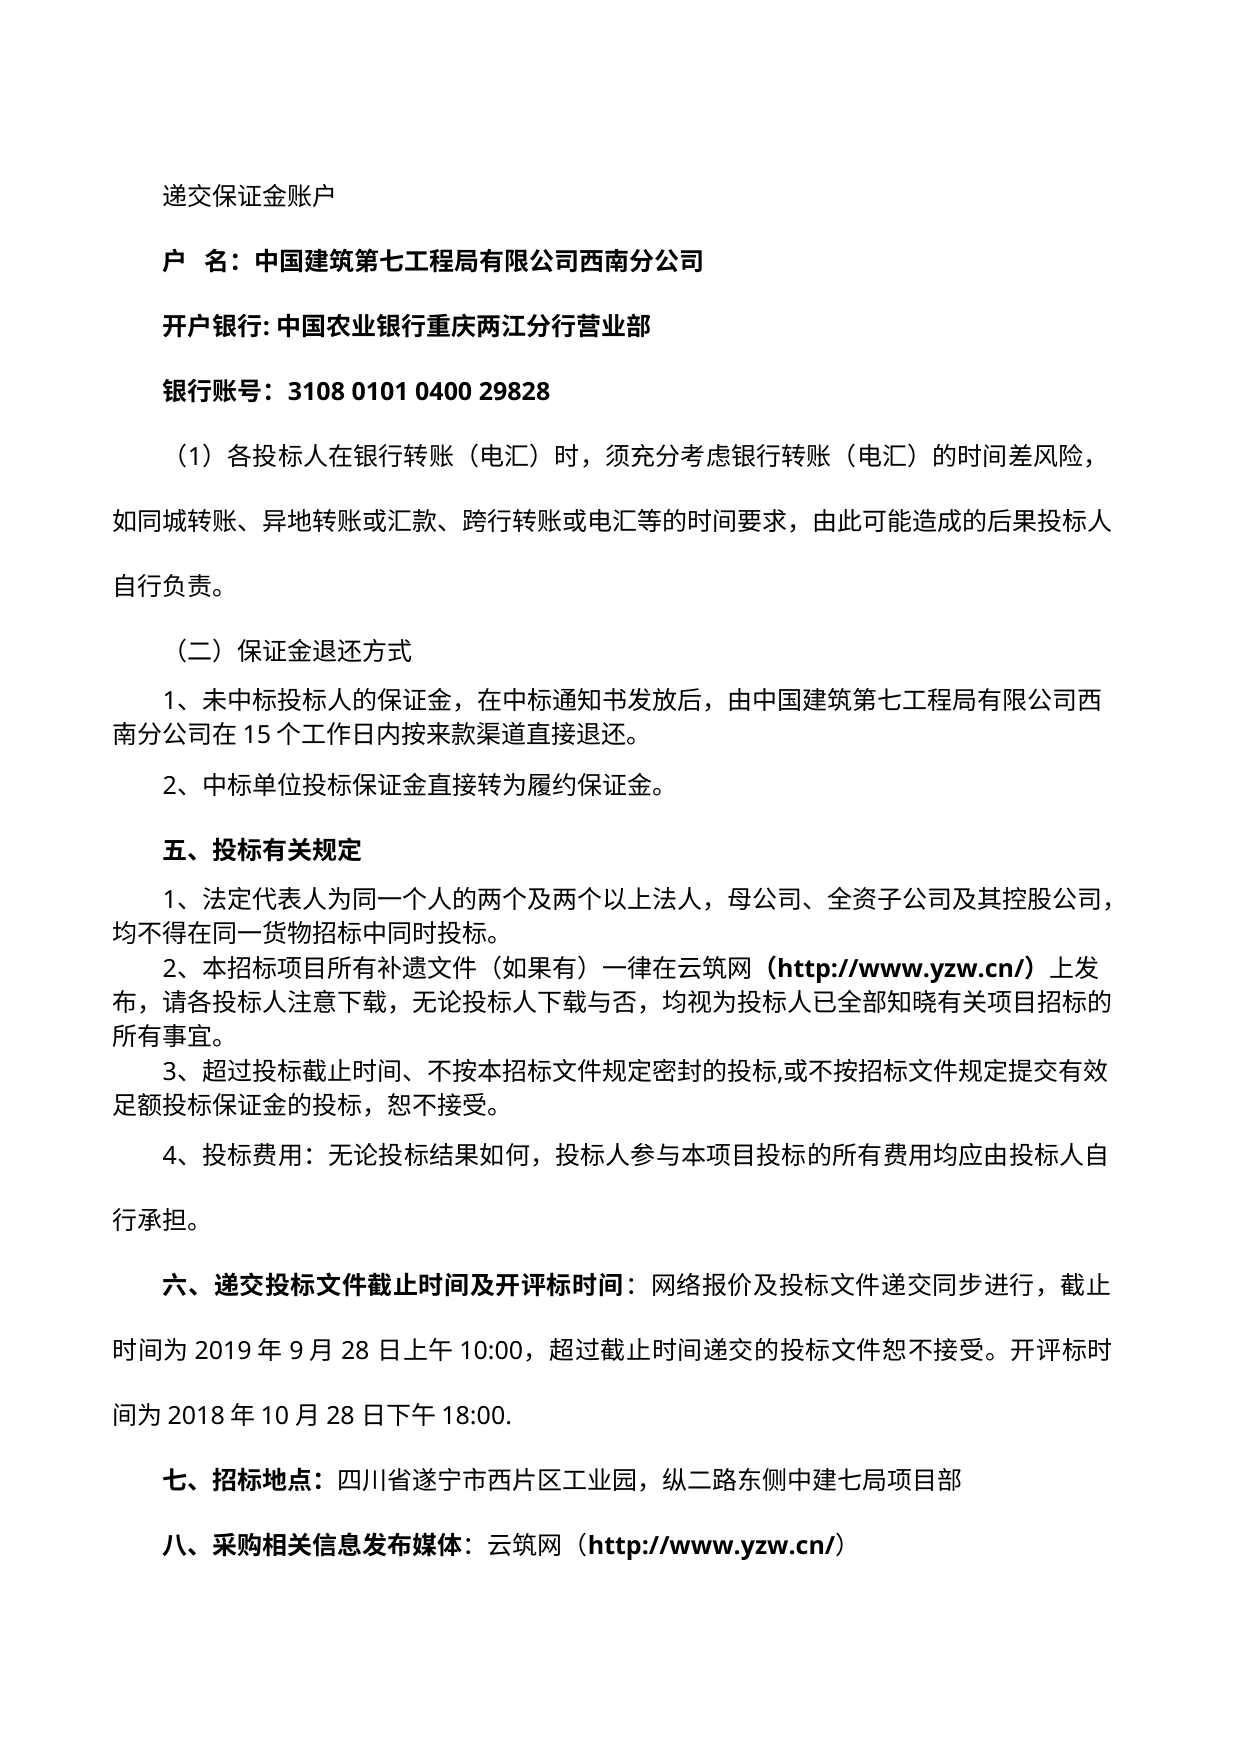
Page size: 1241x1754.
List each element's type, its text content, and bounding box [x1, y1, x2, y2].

text 开户银行: 中国农业银行重庆两江分行营业部 [112, 292, 1112, 357]
subtitle 五、投标有关规定 [112, 816, 1112, 881]
text 八、采购相关信息发布媒体：云筑网（http://www.yzw.cn/） [112, 1511, 1112, 1576]
text 1、法定代表人为同一个人的两个及两个以上法人，母公司、全资子公司及其控股公司，均不得在同一货物招标中同时投标。 [112, 881, 1112, 949]
text 递交保证金账户 [112, 162, 1112, 227]
text 2、中标单位投标保证金直接转为履约保证金。 [112, 751, 1112, 816]
text 六、递交投标文件截止时间及开评标时间：网络报价及投标文件递交同步进行，截止时间为2019年 9月 28 日上午10:00，超过截止时间递交的投标文件恕不接受。开评标时间为2018年 10 月 28 日下午18:00. [112, 1251, 1112, 1446]
text （二）保证金退还方式 [112, 617, 1112, 682]
text 3、超过投标截止时间、不按本招标文件规定密封的投标,或不按招标文件规定提交有效足额投标保证金的投标，恕不接受。 [112, 1053, 1112, 1121]
text 银行账号：3108 0101 0400 29828 [112, 357, 1112, 422]
text （1）各投标人在银行转账（电汇）时，须充分考虑银行转账（电汇）的时间差风险，如同城转账、异地转账或汇款、跨行转账或电汇等的时间要求，由此可能造成的后果投标人自行负责。 [112, 422, 1112, 617]
text 1、未中标投标人的保证金，在中标通知书发放后，由中国建筑第七工程局有限公司西南分公司在15个工作日内按来款渠道直接退还。 [112, 682, 1112, 751]
text 2、本招标项目所有补遗文件（如果有）一律在云筑网（http://www.yzw.cn/）上发布，请各投标人注意下载，无论投标人下载与否，均视为投标人已全部知晓有关项目招标的所有事宜。 [112, 949, 1112, 1053]
text 七、招标地点：四川省遂宁市西片区工业园，纵二路东侧中建七局项目部 [112, 1446, 1112, 1511]
text 户 名：中国建筑第七工程局有限公司西南分公司 [112, 227, 1112, 292]
text 4、投标费用：无论投标结果如何，投标人参与本项目投标的所有费用均应由投标人自行承担。 [112, 1121, 1112, 1251]
